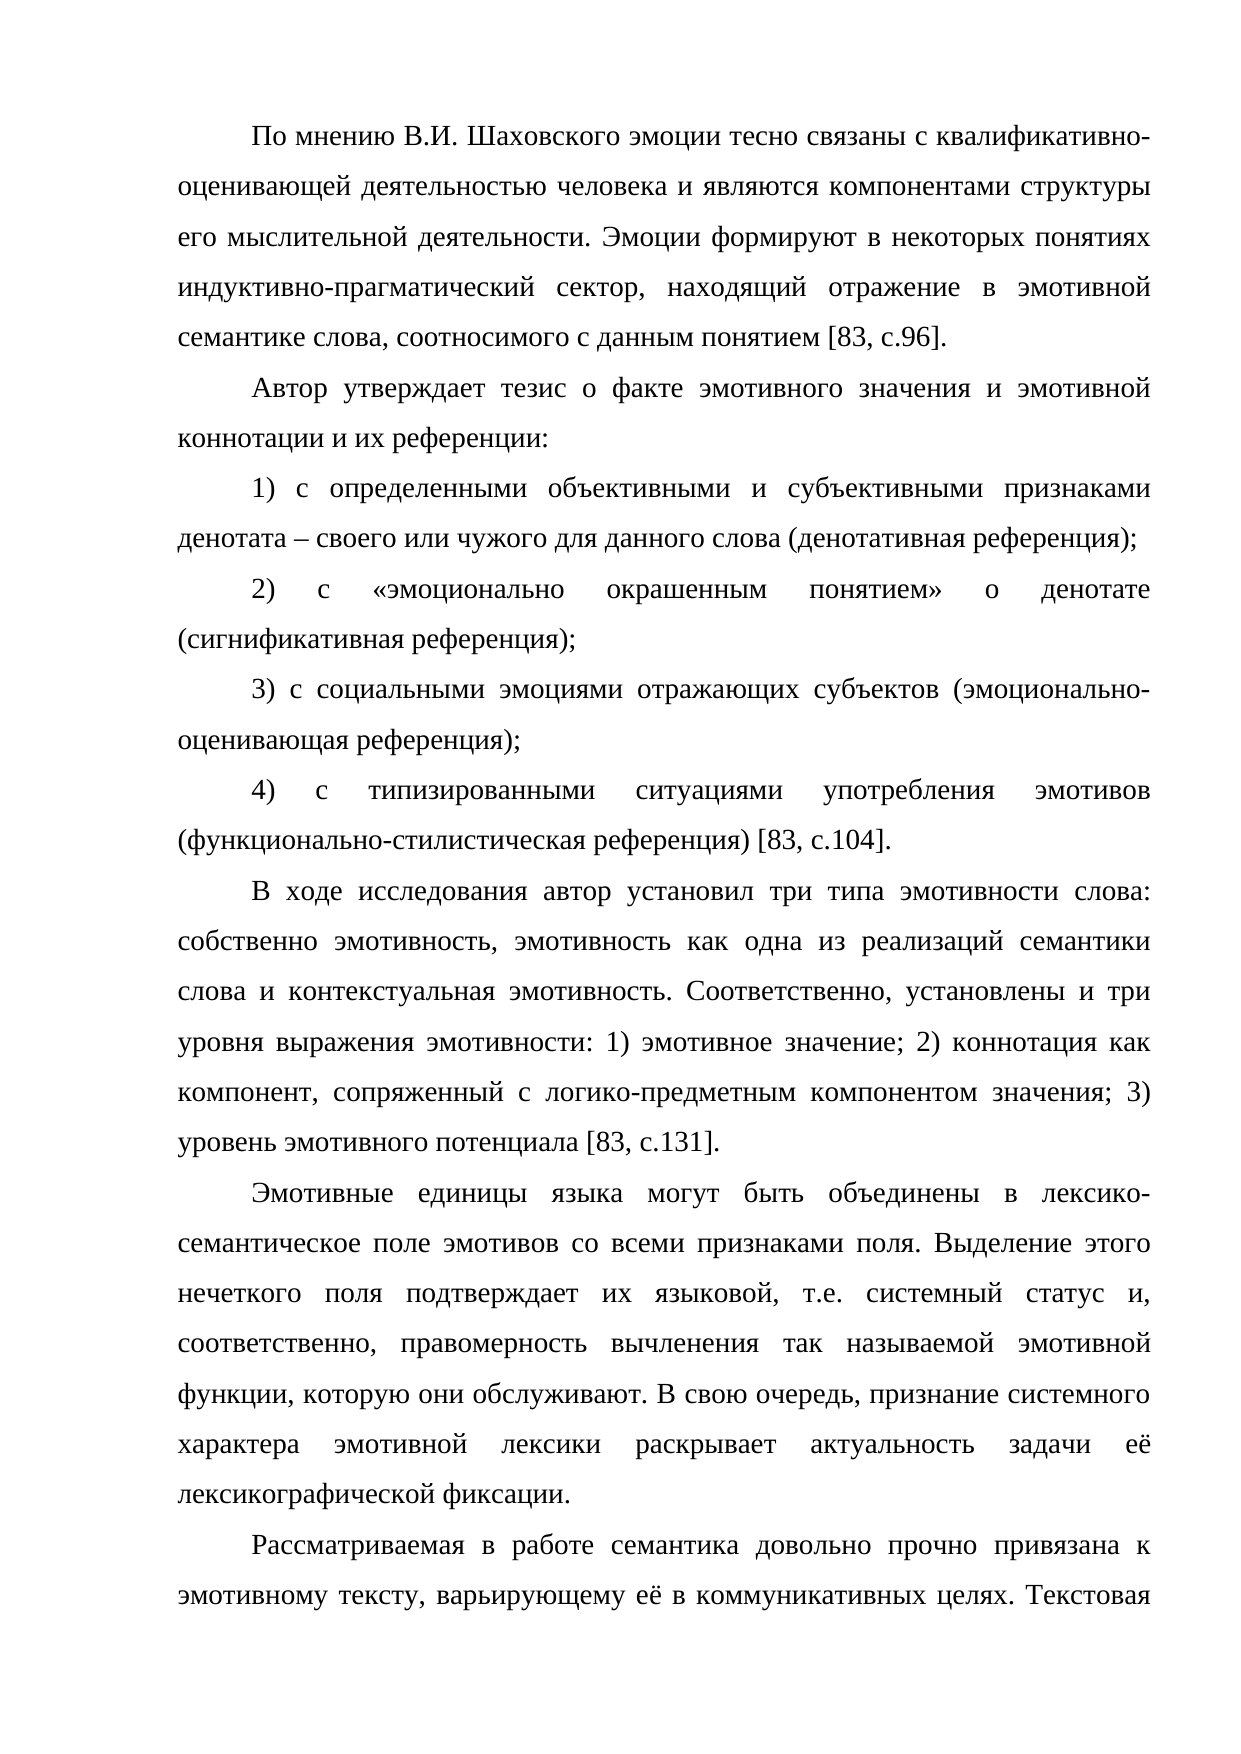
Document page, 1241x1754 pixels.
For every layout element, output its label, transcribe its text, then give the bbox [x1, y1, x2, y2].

text В ходе исследования автор установил три типа эмотивности слова: собственно эмотивность, эмотивность как одна из реализаций семантики слова и контекстуальная эмотивность. Соответственно, установлены и три уровня выражения эмотивности: 1) эмотивное значение; 2) коннотация как компонент, сопряженный с логико-предметным компонентом значения; 3) уровень эмотивного потенциала [83, c.131]. [177, 873, 1152, 1158]
text Автор утверждает тезис о факте эмотивного значения и эмотивной коннотации и их референции: [177, 370, 1152, 453]
text 2) с «эмоционально окрашенным понятием» о денотате (сигнификативная референция); [177, 571, 1152, 655]
text 3) с социальными эмоциями отражающих субъектов (эмоционально-оценивающая референция); [177, 672, 1152, 755]
text 1) с определенными объективными и субъективными признаками денотата – своего или чужого для данного слова (денотативная референция); [177, 470, 1152, 554]
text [177, 1527, 1152, 1611]
text По мнению В.И. Шаховского эмоции тесно связаны с квалификативно-оценивающей деятельностью человека и являются компонентами структуры его мыслительной деятельности. Эмоции формируют в некоторых понятиях индуктивно-прагматический сектор, находящий отражение в эмотивной семантике слова, соотносимого с данным понятием [83, c.96]. [177, 118, 1152, 353]
text Эмотивные единицы языка могут быть объединены в лексико-семантическое поле эмотивов со всеми признаками поля. Выделение этого нечеткого поля подтверждает их языковой, т.е. системный статус и, соответственно, правомерность вычленения так называемой эмотивной функции, которую они обслуживают. В свою очередь, признание системного характера эмотивной лексики раскрывает актуальность задачи её лексикографической фиксации. [177, 1175, 1152, 1510]
text 4) с типизированными ситуациями употребления эмотивов (функционально-стилистическая референция) [83, c.104]. [177, 772, 1152, 856]
